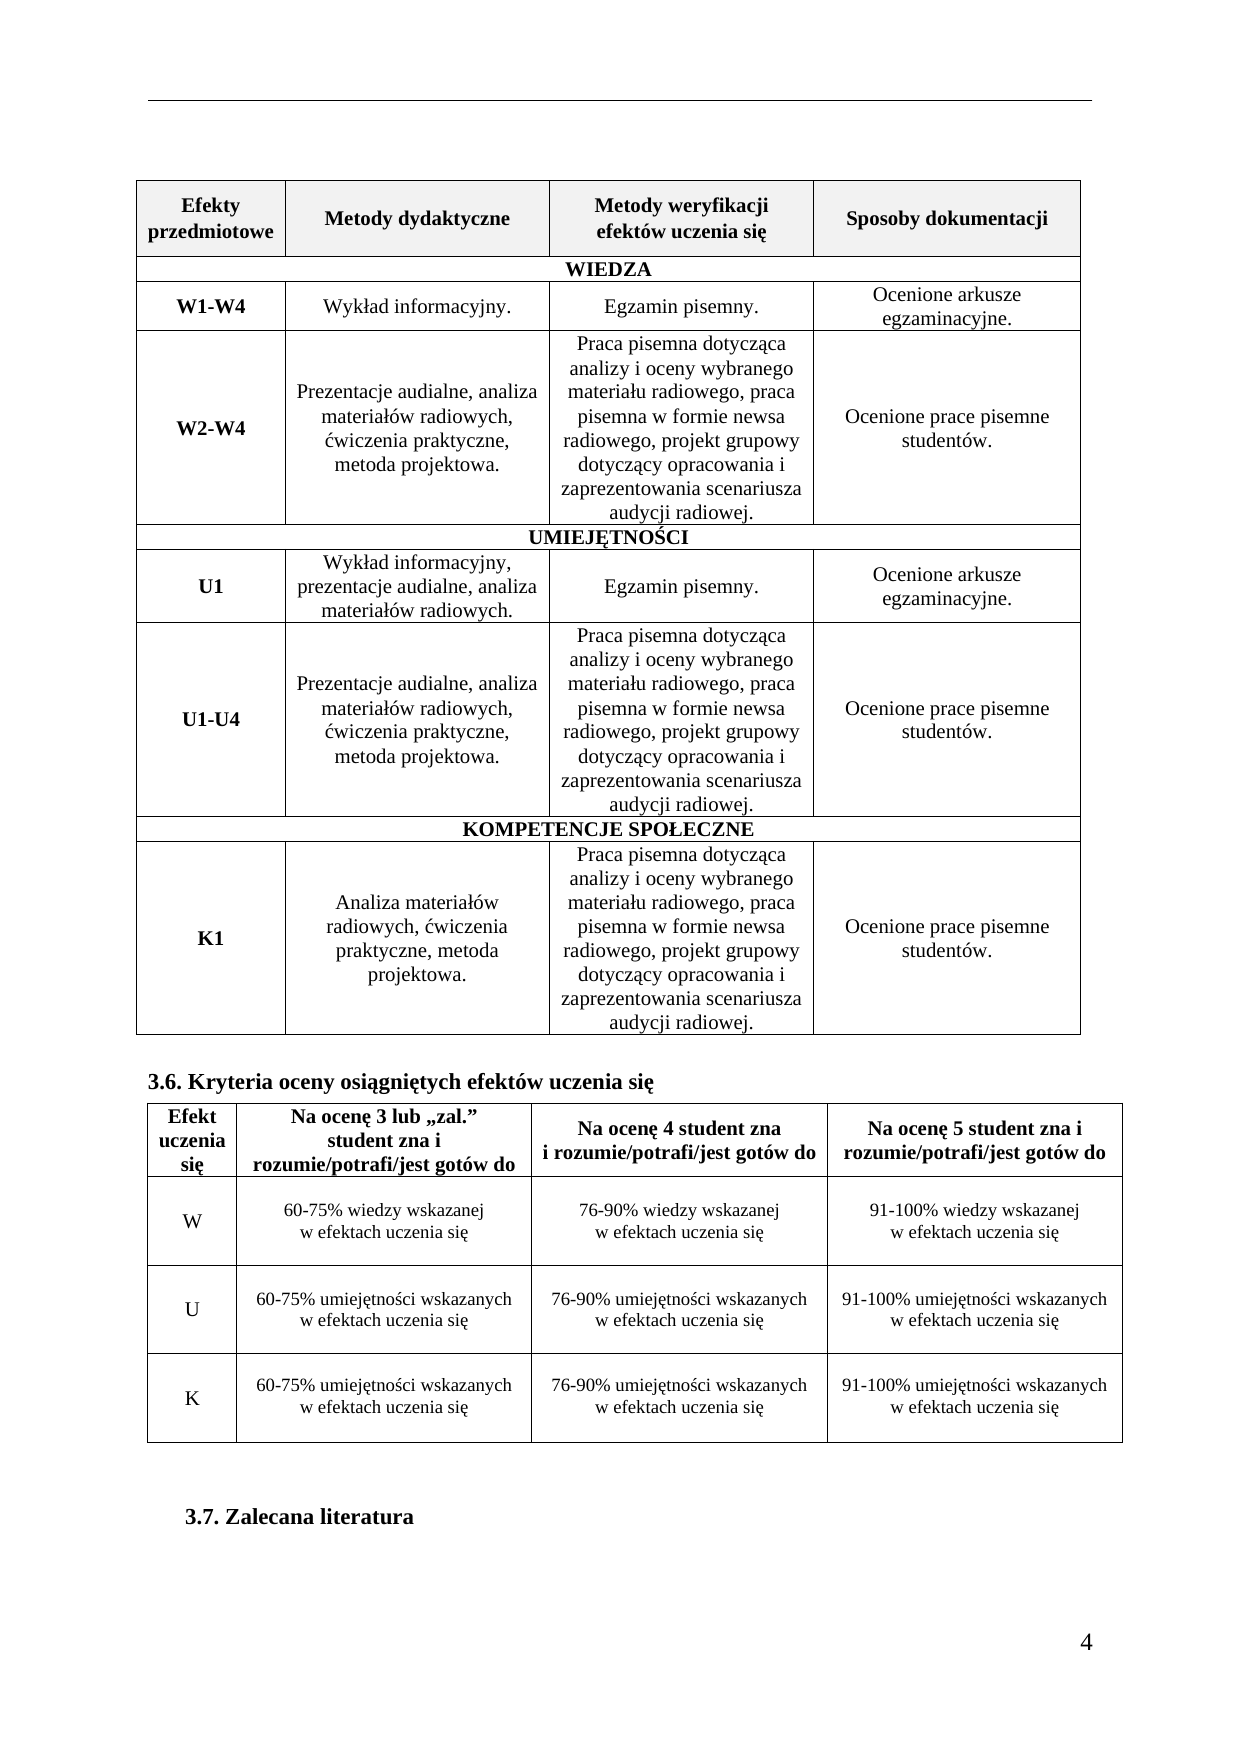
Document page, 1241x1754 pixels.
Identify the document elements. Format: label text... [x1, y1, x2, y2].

table_cell Egzamin pisemny. [550, 282, 813, 330]
table_cell Wykład informacyjny. [286, 282, 549, 330]
table_header Na ocenę 3 lub „zal.” student zna i rozumie/potrafi/jest gotów do [237, 1104, 531, 1176]
table_cell 60-75% umiejętności wskazanych w efektach uczenia się [237, 1354, 531, 1442]
table_cell KOMPETENCJE SPOŁECZNE [137, 817, 1080, 841]
table_cell Wykład informacyjny, prezentacje audialne, analiza materiałów radiowych. [286, 550, 549, 622]
table_cell Praca pisemna dotycząca analizy i oceny wybranego materiału radiowego, praca pisemna w formie newsa radiowego, projekt grupowy dotyczący opracowania i zaprezentowania scenariusza audycji radiowej. [550, 623, 813, 816]
table_cell Analiza materiałów radiowych, ćwiczenia praktyczne, metoda projektowa. [286, 842, 549, 1034]
table_cell 91-100% wiedzy wskazanej w efektach uczenia się [828, 1177, 1122, 1264]
table_header Na ocenę 4 student zna i rozumie/potrafi/jest gotów do [532, 1104, 827, 1176]
table_cell Egzamin pisemny. [550, 550, 813, 622]
table_header Metody dydaktyczne [286, 181, 549, 256]
text 3.7. Zalecana literatura [185, 1503, 1092, 1529]
table_cell 91-100% umiejętności wskazanych w efektach uczenia się [828, 1266, 1122, 1353]
table_cell Ocenione arkusze egzaminacyjne. [814, 550, 1080, 622]
table_header Metody weryfikacji efektów uczenia się [550, 181, 813, 256]
table_cell W [148, 1177, 236, 1264]
table_cell W1-W4 [137, 282, 285, 330]
table_cell Prezentacje audialne, analiza materiałów radiowych, ćwiczenia praktyczne, metoda projektowa. [286, 623, 549, 816]
table_cell WIEDZA [137, 257, 1080, 281]
table_header Efekty przedmiotowe [137, 181, 285, 256]
table_cell U1 [137, 550, 285, 622]
table_cell 60-75% wiedzy wskazanej w efektach uczenia się [237, 1177, 531, 1264]
table_cell Praca pisemna dotycząca analizy i oceny wybranego materiału radiowego, praca pisemna w formie newsa radiowego, projekt grupowy dotyczący opracowania i zaprezentowania scenariusza audycji radiowej. [550, 842, 813, 1034]
table_cell Ocenione prace pisemne studentów. [814, 842, 1080, 1034]
table_cell K1 [137, 842, 285, 1034]
table_cell W2-W4 [137, 331, 285, 524]
text 3.6. Kryteria oceny osiągniętych efektów uczenia się [148, 1068, 1092, 1094]
table_cell 76-90% wiedzy wskazanej w efektach uczenia się [532, 1177, 827, 1264]
table_cell 76-90% umiejętności wskazanych w efektach uczenia się [532, 1266, 827, 1353]
table_cell K [148, 1354, 236, 1442]
table_cell 76-90% umiejętności wskazanych w efektach uczenia się [532, 1354, 827, 1442]
table_cell UMIEJĘTNOŚCI [137, 525, 1080, 549]
table_cell Praca pisemna dotycząca analizy i oceny wybranego materiału radiowego, praca pisemna w formie newsa radiowego, projekt grupowy dotyczący opracowania i zaprezentowania scenariusza audycji radiowej. [550, 331, 813, 524]
table_cell 60-75% umiejętności wskazanych w efektach uczenia się [237, 1266, 531, 1353]
table_cell Ocenione prace pisemne studentów. [814, 331, 1080, 524]
table_cell Ocenione arkusze egzaminacyjne. [814, 282, 1080, 330]
table_cell 91-100% umiejętności wskazanych w efektach uczenia się [828, 1354, 1122, 1442]
table_cell Ocenione prace pisemne studentów. [814, 623, 1080, 816]
table_header Na ocenę 5 student zna i rozumie/potrafi/jest gotów do [828, 1104, 1122, 1176]
table_header Efekt uczenia się [148, 1104, 236, 1176]
table_cell U1-U4 [137, 623, 285, 816]
table_cell U [148, 1266, 236, 1353]
table_cell Prezentacje audialne, analiza materiałów radiowych, ćwiczenia praktyczne, metoda projektowa. [286, 331, 549, 524]
table_header Sposoby dokumentacji [814, 181, 1080, 256]
